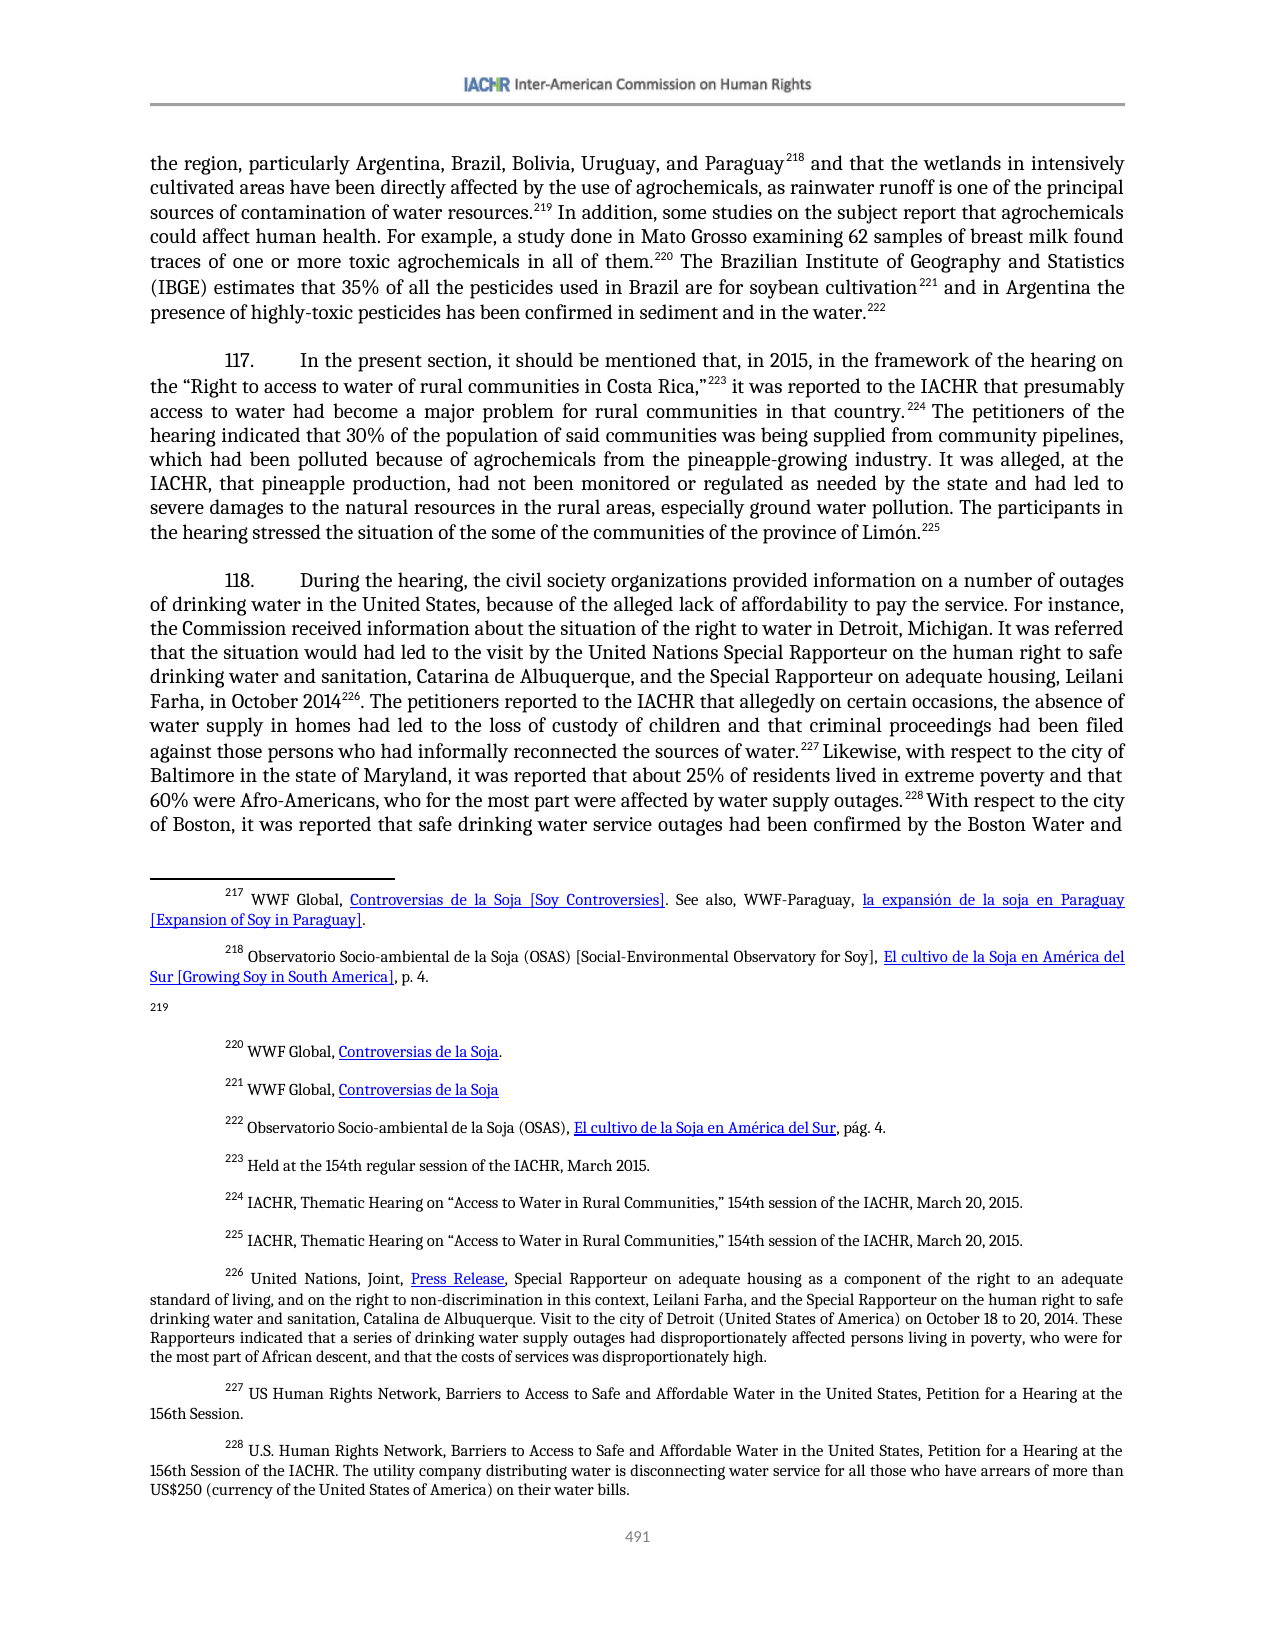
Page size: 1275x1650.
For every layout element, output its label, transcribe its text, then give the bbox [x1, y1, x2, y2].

list During the hearing, the civil society organizations provided information on a number of outages of drinking water in the United States, because of the alleged lack of affordability to pay the service. For instance, the Commission received information about the situation of the right to water in Detroit, Michigan. It was referred that the situation would had led to the visit by the United Nations Special Rapporteur on the human right to safe drinking water and sanitation, Catarina de Albuquerque, and the Special Rapporteur on adequate housing, Leilani Farha, in October 2014. The petitioners reported to the IACHR that allegedly on certain occasions, the absence of water supply in homes had led to the loss of custody of children and that criminal proceedings had been filed against those persons who had informally reconnected the sources of water. Likewise, with respect to the city of Baltimore in the state of Maryland, it was reported that about 25% of residents lived in extreme poverty and that 60% were Afro-Americans, who for the most part were affected by water supply outages. With respect to the city of Boston, it was reported that safe drinking water service outages had been confirmed by the Boston Water and Sewer Commission for users who could not pay their water bills. In this city, the affected communities were people of African descent, Latinos, and immigrants. [150, 569, 1125, 837]
picture [452, 75, 823, 94]
list The Commission has also taken note of the possible harmful effects on health due to the contamination of water sources as a result of the improper use of agrochemicals, particularly glyphosphate, used in large soybean plantations. The use of agrochemicals is considered one of the greatest environmental threats related to soybean production and contaminates the soil, in addition to having negative impacts on water quality and biodiversity. The available public information notes increased soybean production in various countries in the region, particularly Argentina, Brazil, Bolivia, Uruguay, and Paraguay and that the wetlands in intensively cultivated areas have been directly affected by the use of agrochemicals, as rainwater runoff is one of the principal sources of contamination of water resources. In addition, some studies on the subject report that agrochemicals could affect human health. For example, a study done in Mato Grosso examining 62 samples of breast milk found traces of one or more toxic agrochemicals in all of them. The Brazilian Institute of Geography and Statistics (IBGE) estimates that 35% of all the pesticides used in Brazil are for soybean cultivation and in Argentina the presence of highly-toxic pesticides has been confirmed in sediment and in the water. [150, 150, 1125, 325]
list In the present section, it should be mentioned that, in 2015, in the framework of the hearing on the “Right to access to water of rural communities in Costa Rica,” it was reported to the IACHR that presumably access to water had become a major problem for rural communities in that country. The petitioners of the hearing indicated that 30% of the population of said communities was being supplied from community pipelines, which had been polluted because of agrochemicals from the pineapple-growing industry. It was alleged, at the IACHR, that pineapple production, had not been monitored or regulated as needed by the state and had led to severe damages to the natural resources in the rural areas, especially ground water pollution. The participants in the hearing stressed the situation of the some of the communities of the province of Limón. [150, 349, 1125, 545]
